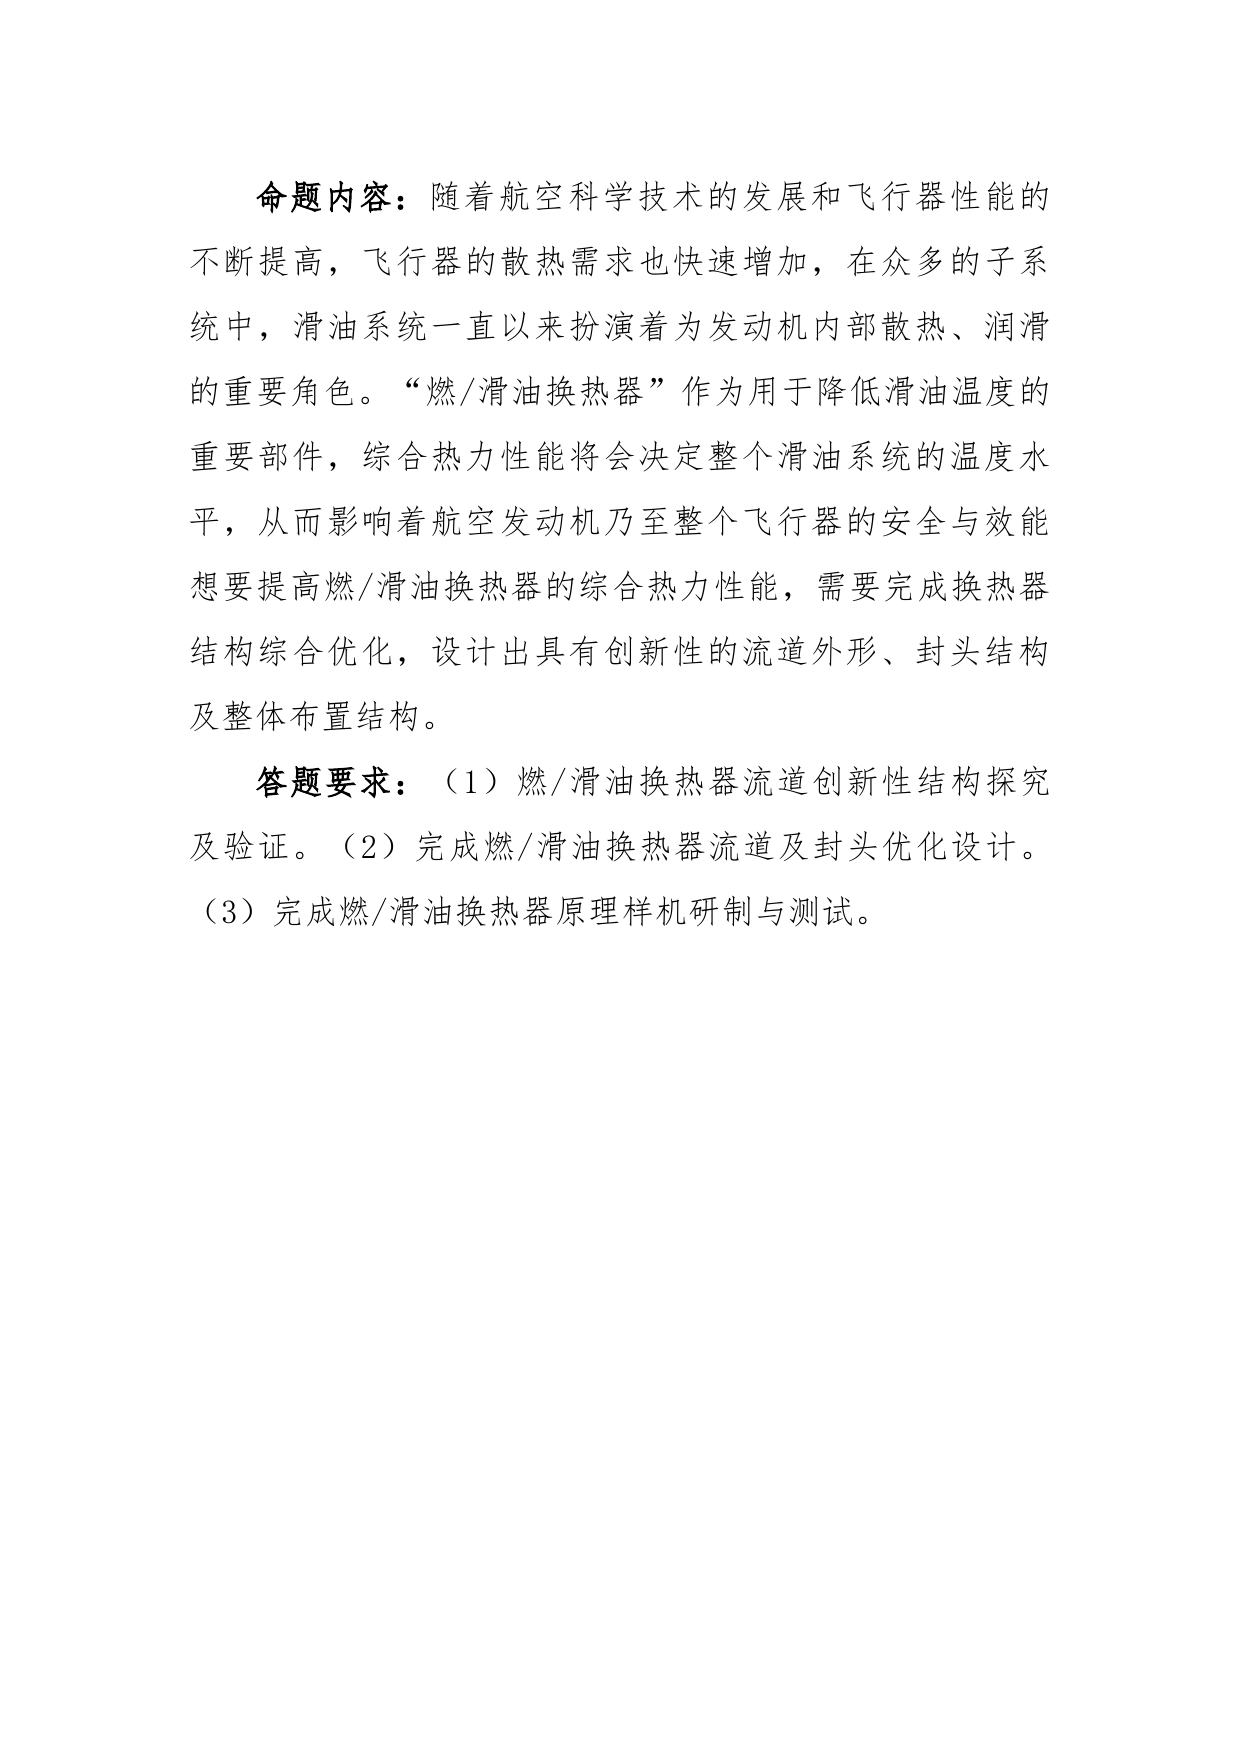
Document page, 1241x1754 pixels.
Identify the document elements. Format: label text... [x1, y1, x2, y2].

text 答题要求：（1）燃/滑油换热器流道创新性结构探究及验证。（2）完成燃/滑油换热器流道及封头优化设计。（3）完成燃/滑油换热器原理样机研制与测试。 [187, 747, 1053, 942]
text 命题内容：随着航空科学技术的发展和飞行器性能的不断提高，飞行器的散热需求也快速增加，在众多的子系统中，滑油系统一直以来扮演着为发动机内部散热、润滑的重要角色。“燃/滑油换热器”作为用于降低滑油温度的重要部件，综合热力性能将会决定整个滑油系统的温度水平，从而影响着航空发动机乃至整个飞行器的安全与效能。想要提高燃/滑油换热器的综合热力性能，需要完成换热器结构综合优化，设计出具有创新性的流道外形、封头结构及整体布置结构。 [187, 162, 1053, 747]
